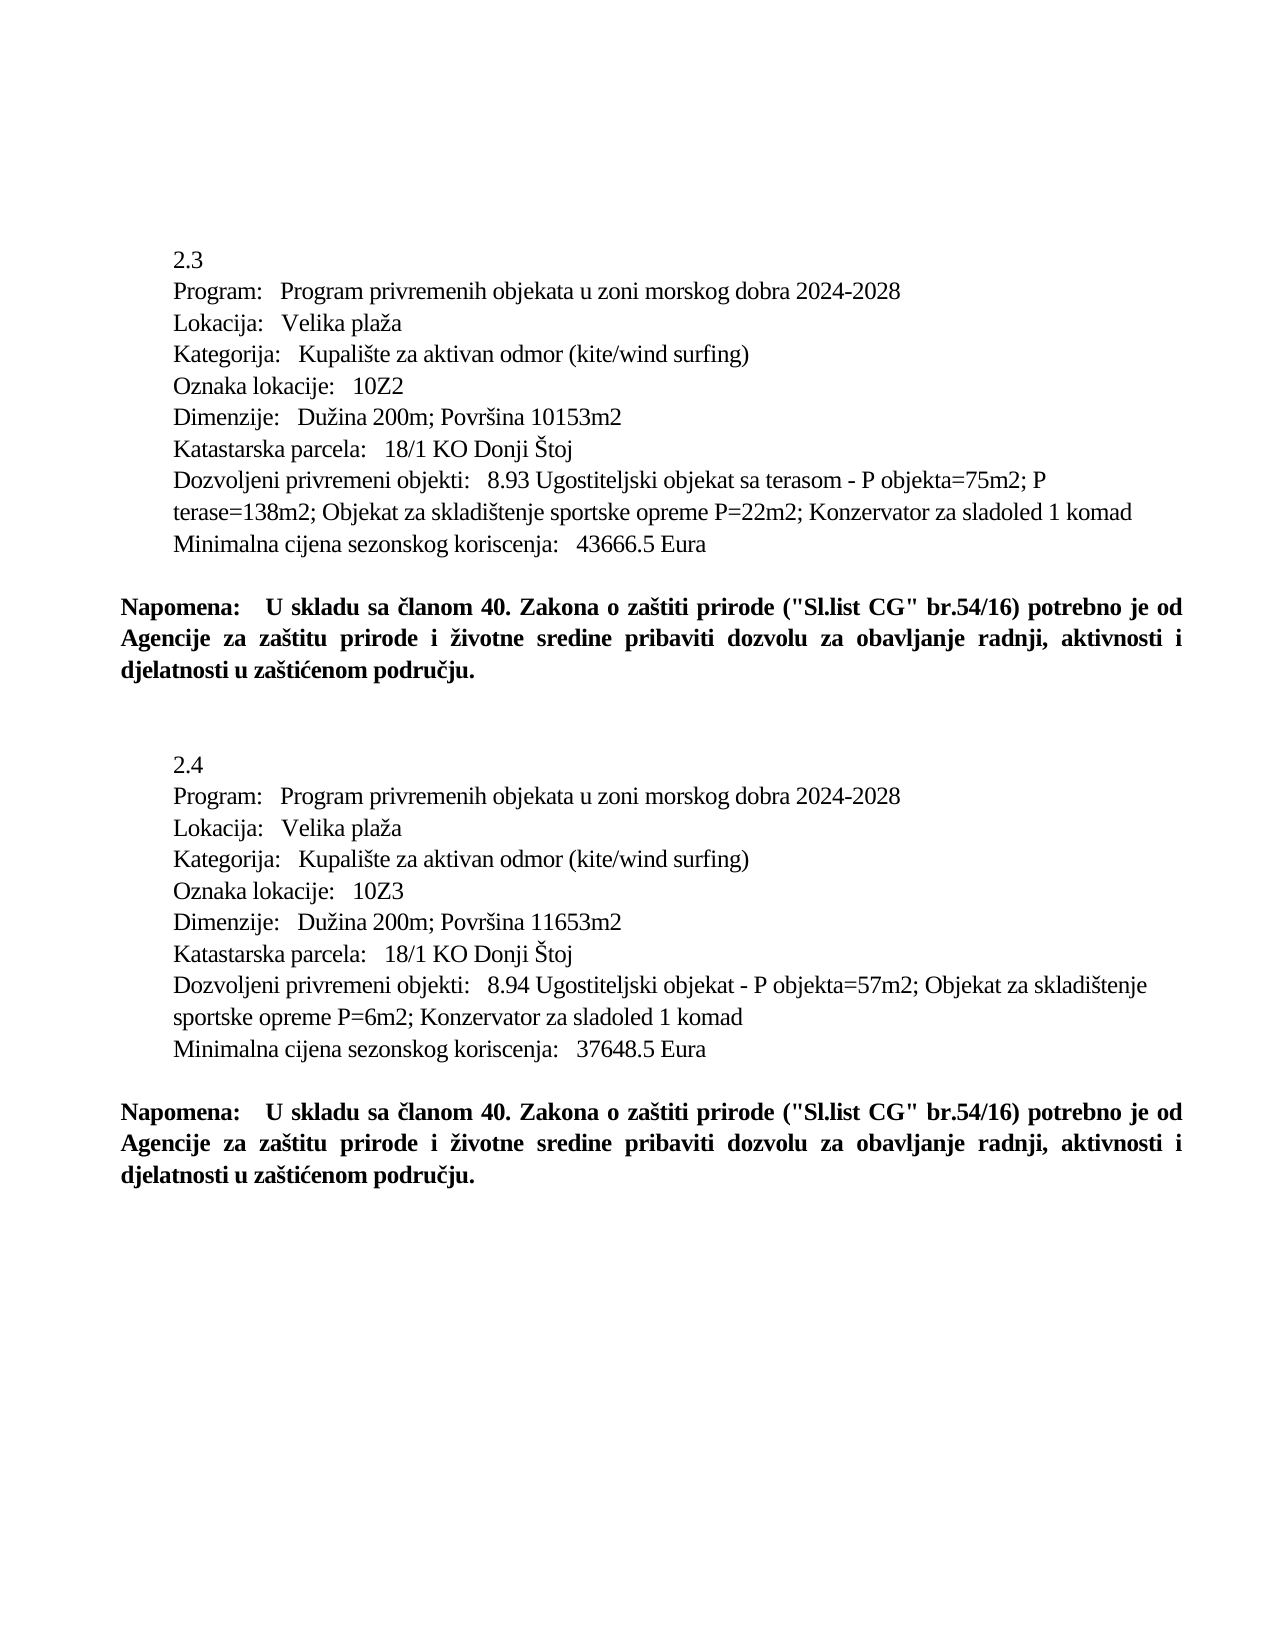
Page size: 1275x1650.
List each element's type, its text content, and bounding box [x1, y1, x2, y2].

text Minimalna cijena sezonskog koriscenja: 37648.5 Eura [120, 1034, 1184, 1062]
text Dozvoljeni privremeni objekti: 8.94 Ugostiteljski objekat - P objekta=57m2; Objekat za skladištenje [120, 971, 1184, 999]
text Katastarska parcela: 18/1 KO Donji Štoj [120, 434, 1184, 463]
text sportske opreme P=6m2; Konzervator za sladoled 1 komad [120, 1002, 1184, 1031]
text Katastarska parcela: 18/1 KO Donji Štoj [120, 939, 1184, 968]
text Napomena: U skladu sa članom 40. Zakona o zaštiti prirode ("Sl.list CG" br.54/16) potrebno je od Agencije za zaštitu prirode i životne sredine pribaviti dozvolu za obavljanje radnji, aktivnosti i djelatnosti u zaštićenom području. [120, 1097, 1184, 1189]
text terase=138m2; Objekat za skladištenje sportske opreme P=22m2; Konzervator za sladoled 1 komad [120, 497, 1184, 526]
text Program: Program privremenih objekata u zoni morskog dobra 2024-2028 [120, 276, 1184, 305]
text 2.4 [120, 750, 1184, 778]
text Dozvoljeni privremeni objekti: 8.93 Ugostiteljski objekat sa terasom - P objekta=75m2; P [120, 466, 1184, 494]
text Dimenzije: Dužina 200m; Površina 10153m2 [120, 402, 1184, 431]
text Napomena: U skladu sa članom 40. Zakona o zaštiti prirode ("Sl.list CG" br.54/16) potrebno je od Agencije za zaštitu prirode i životne sredine pribaviti dozvolu za obavljanje radnji, aktivnosti i djelatnosti u zaštićenom području. [120, 592, 1184, 684]
text Dimenzije: Dužina 200m; Površina 11653m2 [120, 907, 1184, 936]
text Kategorija: Kupalište za aktivan odmor (kite/wind surfing) [120, 844, 1184, 873]
text 2.3 [120, 245, 1184, 273]
text Program: Program privremenih objekata u zoni morskog dobra 2024-2028 [120, 781, 1184, 810]
text Lokacija: Velika plaža [120, 813, 1184, 842]
text Minimalna cijena sezonskog koriscenja: 43666.5 Eura [120, 529, 1184, 557]
text Oznaka lokacije: 10Z2 [120, 371, 1184, 400]
text Lokacija: Velika plaža [120, 308, 1184, 337]
text Oznaka lokacije: 10Z3 [120, 876, 1184, 905]
text Kategorija: Kupalište za aktivan odmor (kite/wind surfing) [120, 339, 1184, 368]
